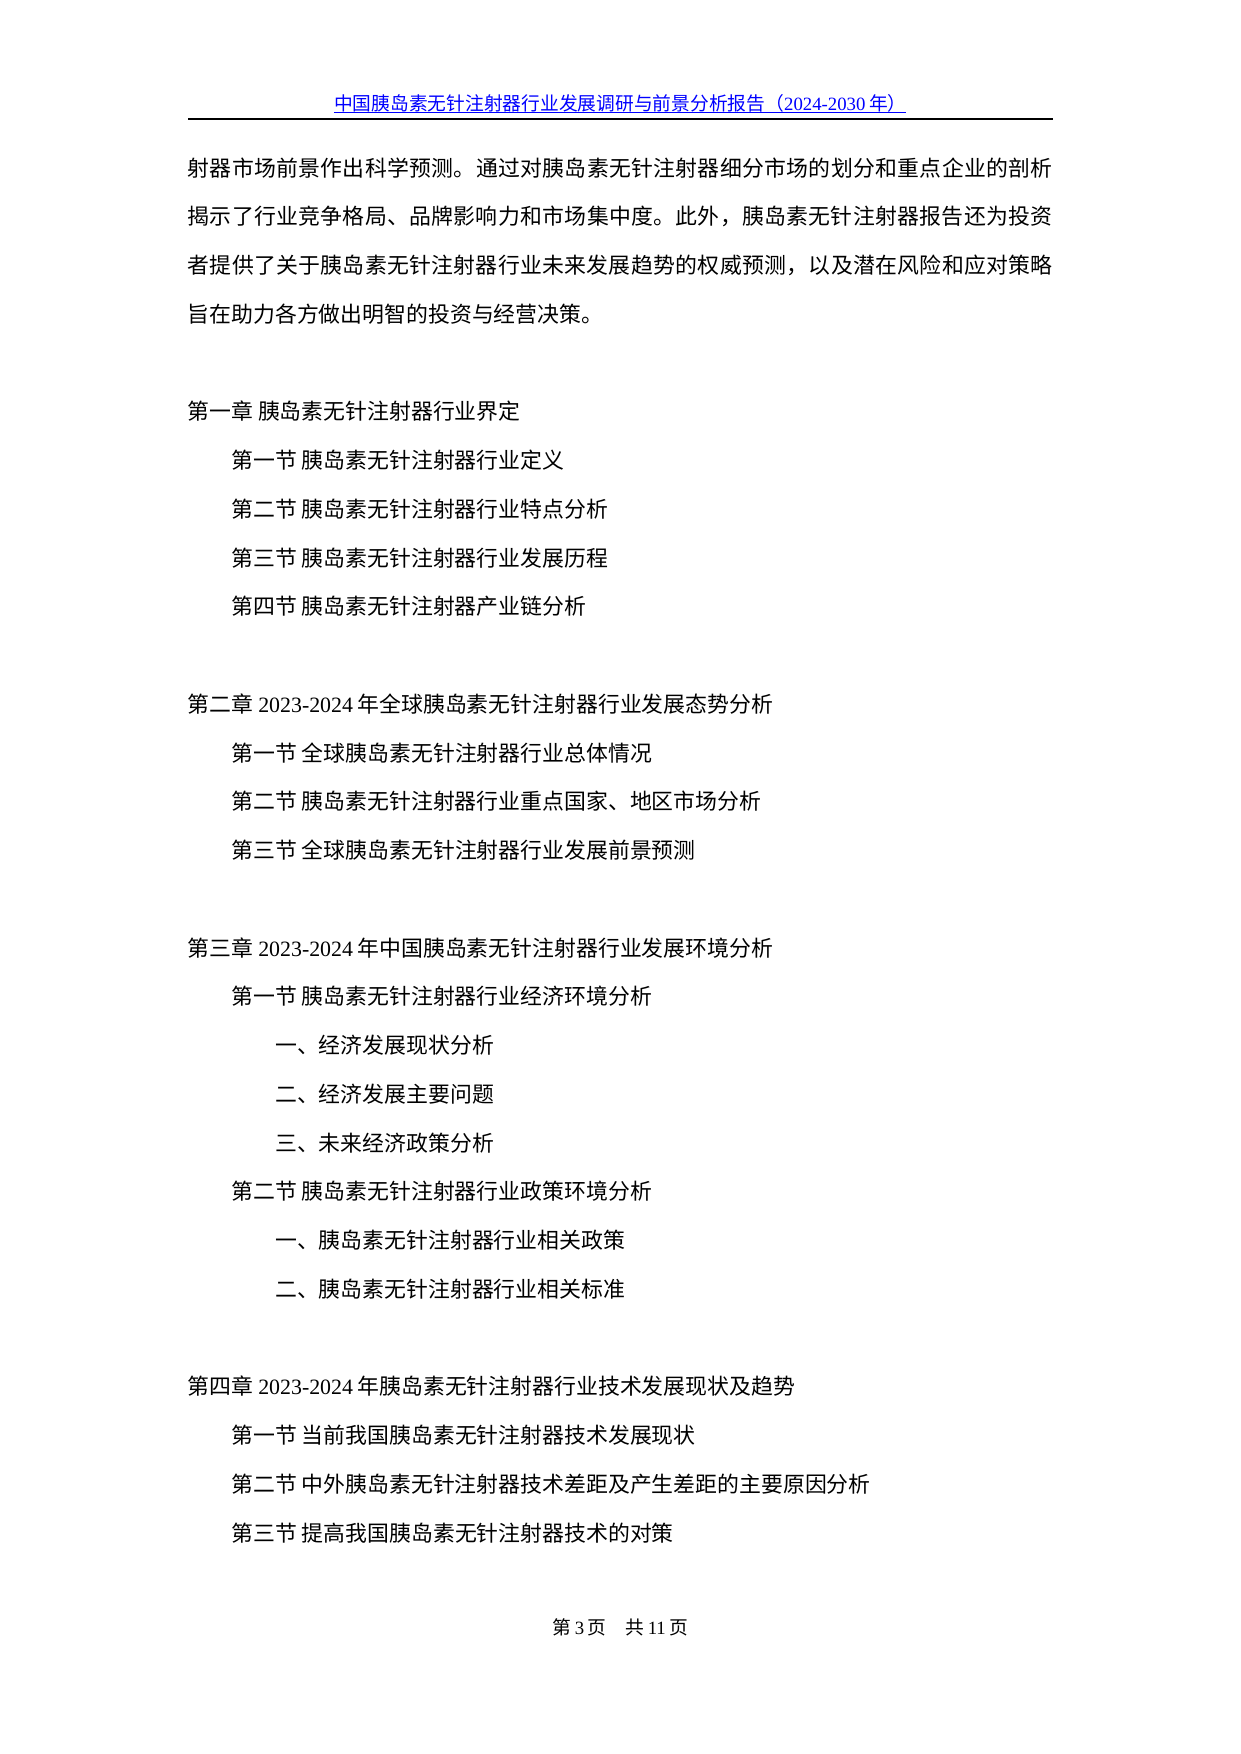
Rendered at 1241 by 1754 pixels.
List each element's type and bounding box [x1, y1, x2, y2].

text [187, 150, 1053, 1548]
